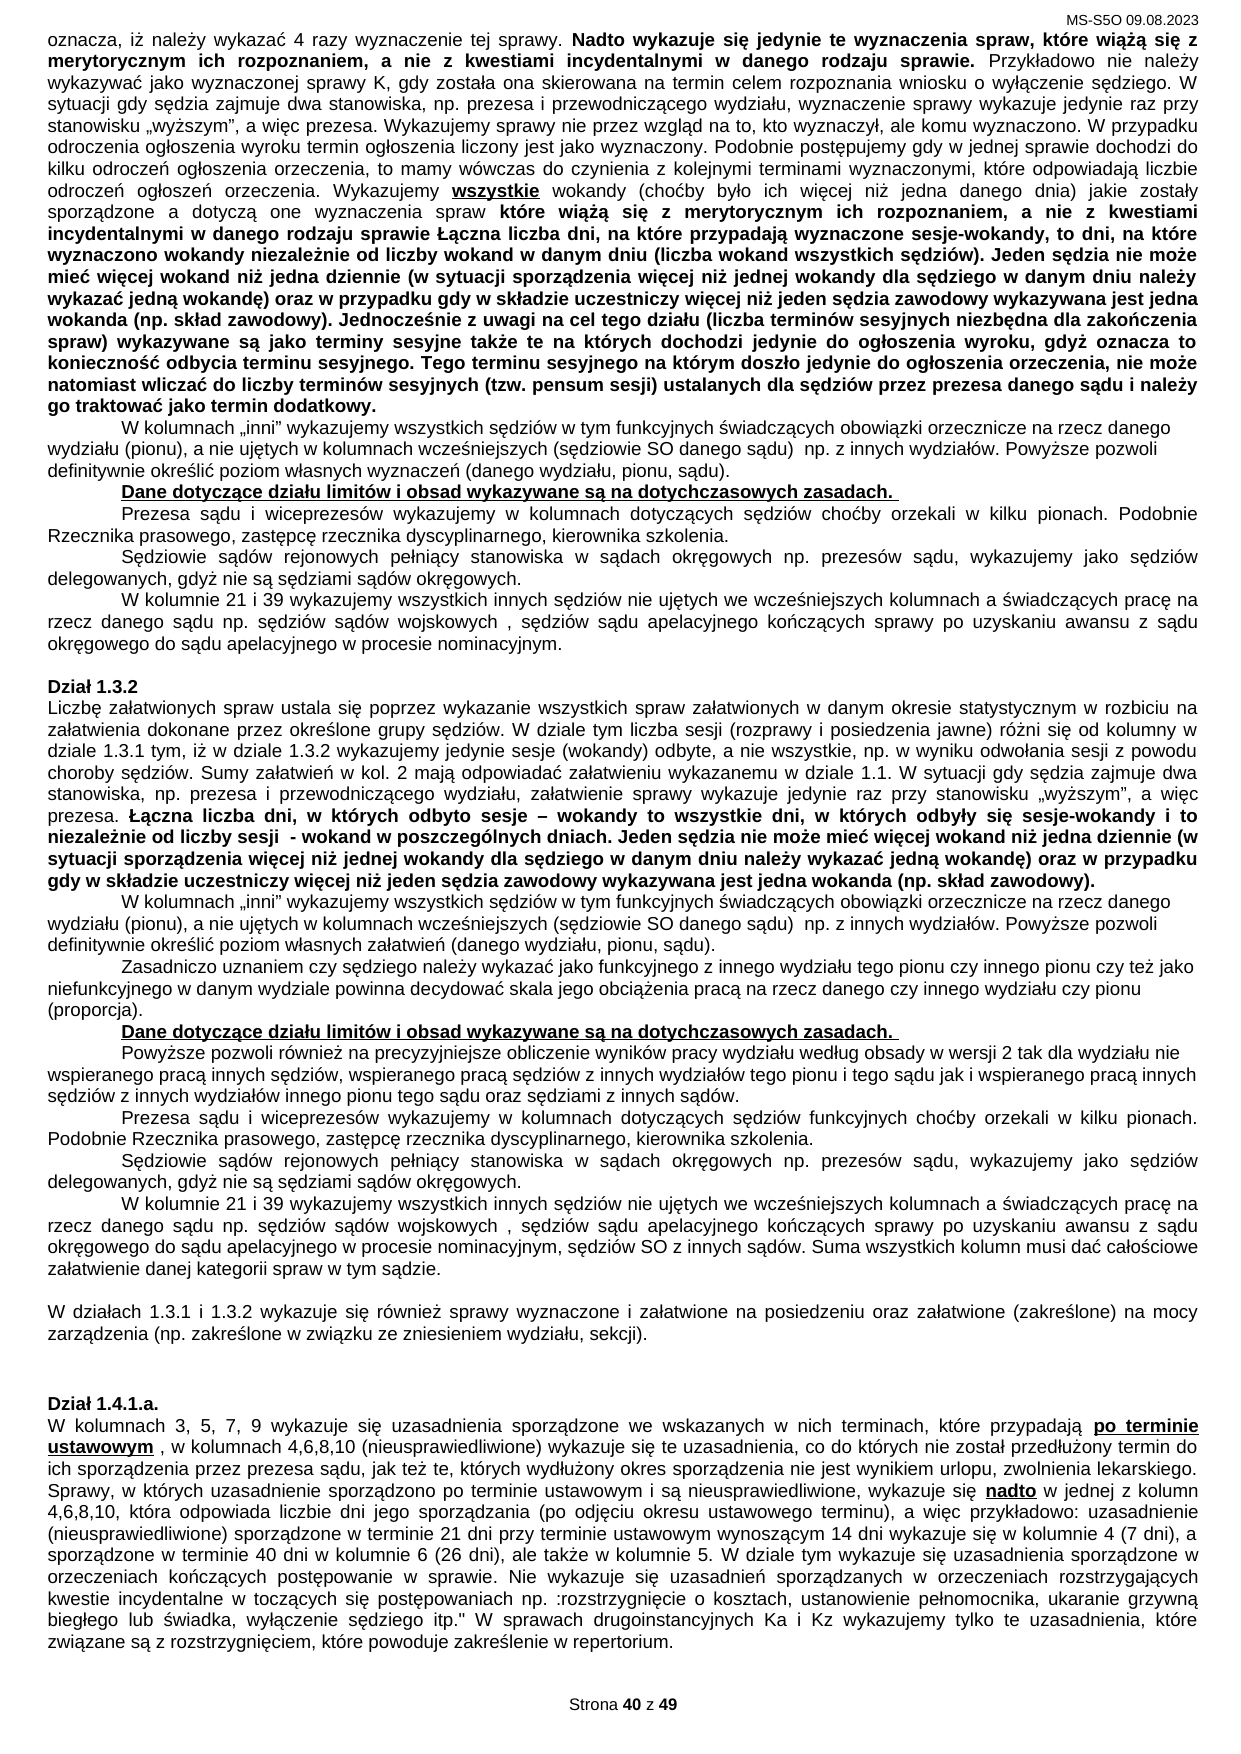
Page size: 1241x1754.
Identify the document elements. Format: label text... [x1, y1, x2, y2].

text Dane dotyczące działu limitów i obsad wykazywane są na dotychczasowych zasadach. [47, 481, 1199, 503]
text Liczbę załatwionych spraw ustala się poprzez wykazanie wszystkich spraw załatwionych w danym okresie statystycznym w rozbiciu na załatwienia dokonane przez określone grupy sędziów. W dziale tym liczba sesji (rozprawy i posiedzenia jawne) różni się od kolumny w dziale 1.3.1 tym, iż w dziale 1.3.2 wykazujemy jedynie sesje (wokandy) odbyte, a nie wszystkie, np. w wyniku odwołania sesji z powodu choroby sędziów. Sumy załatwień w kol. 2 mają odpowiadać załatwieniu wykazanemu w dziale 1.1. W sytuacji gdy sędzia zajmuje dwa stanowiska, np. prezesa i przewodniczącego wydziału, załatwienie sprawy wykazuje jedynie raz przy stanowisku „wyższym”, a więc prezesa. Łączna liczba dni, w których odbyto sesje – wokandy to wszystkie dni, w których odbyły się sesje-wokandy i to niezależnie od liczby sesji - wokand w poszczególnych dniach. Jeden sędzia nie może mieć więcej wokand niż jedna dziennie (w sytuacji sporządzenia więcej niż jednej wokandy dla sędziego w danym dniu należy wykazać jedną wokandę) oraz w przypadku gdy w składzie uczestniczy więcej niż jeden sędzia zawodowy wykazywana jest jedna wokanda (np. skład zawodowy). [47, 697, 1199, 891]
text Dział 1.3.2 [47, 675, 1199, 697]
text Sędziowie sądów rejonowych pełniący stanowiska w sądach okręgowych np. prezesów sądu, wykazujemy jako sędziów delegowanych, gdyż nie są sędziami sądów okręgowych. [47, 1150, 1199, 1193]
text W działach 1.3.1 i 1.3.2 wykazuje się również sprawy wyznaczone i załatwione na posiedzeniu oraz załatwione (zakreślone) na mocy zarządzenia (np. zakreślone w związku ze zniesieniem wydziału, sekcji). [47, 1301, 1199, 1344]
text Prezesa sądu i wiceprezesów wykazujemy w kolumnach dotyczących sędziów funkcyjnych choćby orzekali w kilku pionach. Podobnie Rzecznika prasowego, zastępcę rzecznika dyscyplinarnego, kierownika szkolenia. [47, 1107, 1199, 1150]
text W kolumnach „inni” wykazujemy wszystkich sędziów w tym funkcyjnych świadczących obowiązki orzecznicze na rzecz danego wydziału (pionu), a nie ujętych w kolumnach wcześniejszych (sędziowie SO danego sądu) np. z innych wydziałów. Powyższe pozwoli definitywnie określić poziom własnych załatwień (danego wydziału, pionu, sądu). [47, 891, 1199, 956]
text W kolumnach „inni” wykazujemy wszystkich sędziów w tym funkcyjnych świadczących obowiązki orzecznicze na rzecz danego wydziału (pionu), a nie ujętych w kolumnach wcześniejszych (sędziowie SO danego sądu) np. z innych wydziałów. Powyższe pozwoli definitywnie określić poziom własnych wyznaczeń (danego wydziału, pionu, sądu). [47, 417, 1199, 481]
text Sędziowie sądów rejonowych pełniący stanowiska w sądach okręgowych np. prezesów sądu, wykazujemy jako sędziów delegowanych, gdyż nie są sędziami sądów okręgowych. [47, 546, 1199, 589]
text W kolumnie 21 i 39 wykazujemy wszystkich innych sędziów nie ujętych we wcześniejszych kolumnach a świadczących pracę na rzecz danego sądu np. sędziów sądów wojskowych , sędziów sądu apelacyjnego kończących sprawy po uzyskaniu awansu z sądu okręgowego do sądu apelacyjnego w procesie nominacyjnym. [47, 589, 1199, 654]
text W kolumnach 3, 5, 7, 9 wykazuje się uzasadnienia sporządzone we wskazanych w nich terminach, które przypadają po terminie ustawowym , w kolumnach 4,6,8,10 (nieusprawiedliwione) wykazuje się te uzasadnienia, co do których nie został przedłużony termin do ich sporządzenia przez prezesa sądu, jak też te, których wydłużony okres sporządzenia nie jest wynikiem urlopu, zwolnienia lekarskiego. Sprawy, w których uzasadnienie sporządzono po terminie ustawowym i są nieusprawiedliwione, wykazuje się nadto w jednej z kolumn 4,6,8,10, która odpowiada liczbie dni jego sporządzania (po odjęciu okresu ustawowego terminu), a więc przykładowo: uzasadnienie (nieusprawiedliwione) sporządzone w terminie 21 dni przy terminie ustawowym wynoszącym 14 dni wykazuje się w kolumnie 4 (7 dni), a sporządzone w terminie 40 dni w kolumnie 6 (26 dni), ale także w kolumnie 5. W dziale tym wykazuje się uzasadnienia sporządzone w orzeczeniach kończących postępowanie w sprawie. Nie wykazuje się uzasadnień sporządzanych w orzeczeniach rozstrzygających kwestie incydentalne w toczących się postępowaniach np. :rozstrzygnięcie o kosztach, ustanowienie pełnomocnika, ukaranie grzywną biegłego lub świadka, wyłączenie sędziego itp." W sprawach drugoinstancyjnych Ka i Kz wykazujemy tylko te uzasadnienia, które związane są z rozstrzygnięciem, które powoduje zakreślenie w repertorium. [47, 1415, 1199, 1652]
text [47, 28, 1199, 417]
text Powyższe pozwoli również na precyzyjniejsze obliczenie wyników pracy wydziału według obsady w wersji 2 tak dla wydziału nie wspieranego pracą innych sędziów, wspieranego pracą sędziów z innych wydziałów tego pionu i tego sądu jak i wspieranego pracą innych sędziów z innych wydziałów innego pionu tego sądu oraz sędziami z innych sądów. [47, 1042, 1199, 1107]
text Dział 1.4.1.a. [47, 1393, 1199, 1415]
text Zasadniczo uznaniem czy sędziego należy wykazać jako funkcyjnego z innego wydziału tego pionu czy innego pionu czy też jako niefunkcyjnego w danym wydziale powinna decydować skala jego obciążenia pracą na rzecz danego czy innego wydziału czy pionu (proporcja). [47, 956, 1199, 1020]
text W kolumnie 21 i 39 wykazujemy wszystkich innych sędziów nie ujętych we wcześniejszych kolumnach a świadczących pracę na rzecz danego sądu np. sędziów sądów wojskowych , sędziów sądu apelacyjnego kończących sprawy po uzyskaniu awansu z sądu okręgowego do sądu apelacyjnego w procesie nominacyjnym, sędziów SO z innych sądów. Suma wszystkich kolumn musi dać całościowe załatwienie danej kategorii spraw w tym sądzie. [47, 1193, 1199, 1279]
text Dane dotyczące działu limitów i obsad wykazywane są na dotychczasowych zasadach. [47, 1020, 1199, 1042]
text Prezesa sądu i wiceprezesów wykazujemy w kolumnach dotyczących sędziów choćby orzekali w kilku pionach. Podobnie Rzecznika prasowego, zastępcę rzecznika dyscyplinarnego, kierownika szkolenia. [47, 503, 1199, 546]
